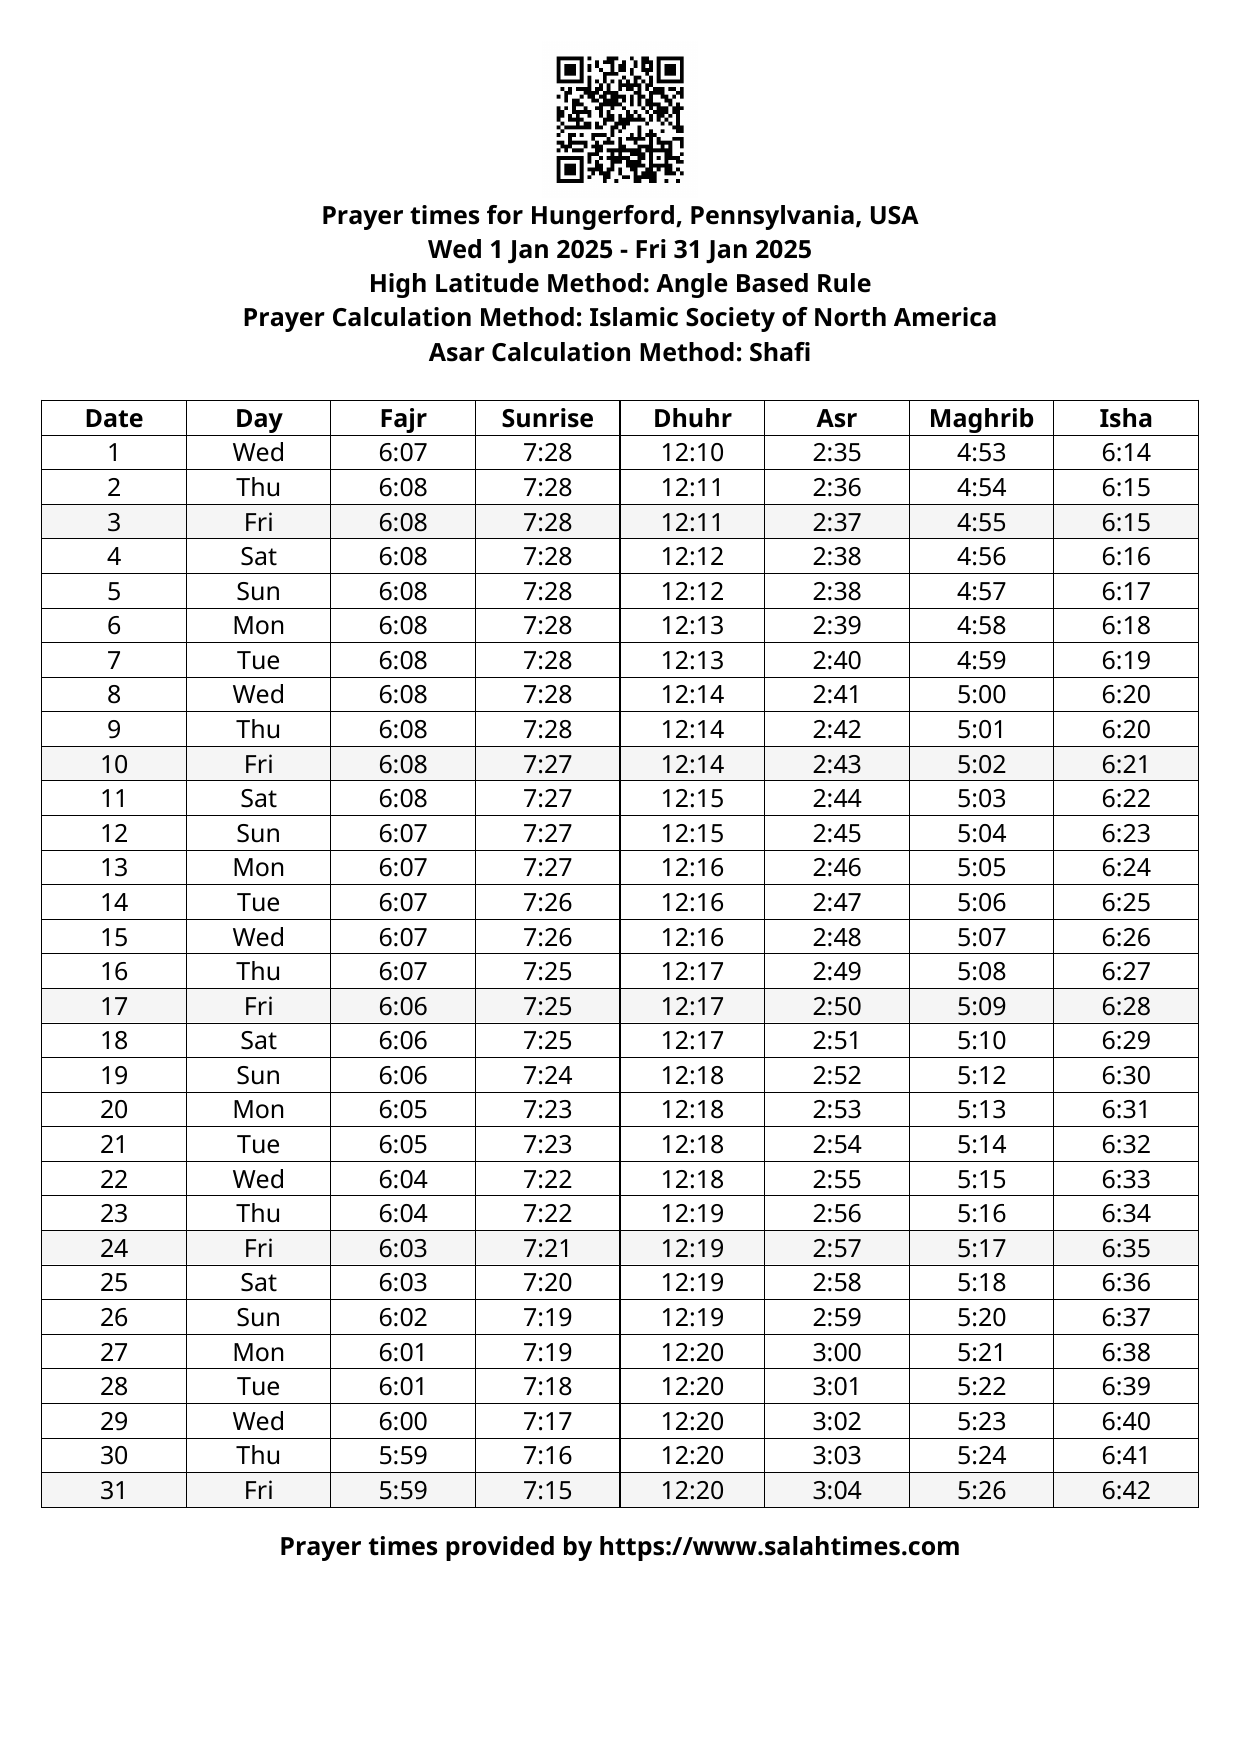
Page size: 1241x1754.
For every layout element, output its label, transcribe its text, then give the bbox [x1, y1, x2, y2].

table_cell 12:20 [621, 1335, 764, 1368]
table_cell 12:17 [621, 954, 764, 988]
table_cell 6:08 [331, 505, 475, 538]
table_cell 6:07 [331, 885, 475, 919]
table_cell 2:49 [765, 954, 909, 988]
table_cell 12:14 [621, 712, 764, 746]
table_cell 9 [42, 712, 186, 746]
table_cell 23 [42, 1196, 186, 1230]
table_cell Mon [187, 609, 330, 642]
table_cell 6:07 [331, 920, 475, 953]
table_cell 7:19 [476, 1335, 619, 1368]
table_cell 24 [42, 1231, 186, 1264]
text Prayer times provided by https://www.salahtimes.com [42, 1528, 1198, 1563]
table_cell 5:09 [910, 989, 1053, 1022]
table_cell 12:11 [621, 470, 764, 504]
table_cell Thu [187, 470, 330, 504]
table_cell 6:15 [1054, 470, 1198, 504]
table_cell 7:27 [476, 851, 619, 884]
table_header Isha [1054, 401, 1198, 434]
table_cell 6:01 [331, 1369, 475, 1403]
table_cell 12:10 [621, 436, 764, 469]
table_cell Sun [187, 1300, 330, 1334]
table_cell 12:20 [621, 1439, 764, 1472]
table_cell 5:04 [910, 816, 1053, 849]
table_cell 12:15 [621, 781, 764, 815]
table_cell 15 [42, 920, 186, 953]
table_cell 6:36 [1054, 1266, 1198, 1299]
table_cell 12:18 [621, 1127, 764, 1161]
table_cell 7:27 [476, 747, 619, 780]
table_cell 6:00 [331, 1404, 475, 1437]
table_cell 7:27 [476, 781, 619, 815]
table_cell 7:26 [476, 885, 619, 919]
table_cell Mon [187, 1335, 330, 1368]
table_cell 6:01 [331, 1335, 475, 1368]
table_cell Sun [187, 1058, 330, 1092]
table_cell Sun [187, 574, 330, 607]
table_cell 2:48 [765, 920, 909, 953]
table_cell 4:54 [910, 470, 1053, 504]
table_cell 2:53 [765, 1093, 909, 1126]
table_cell 21 [42, 1127, 186, 1161]
table_cell Thu [187, 1196, 330, 1230]
table_cell 7:16 [476, 1439, 619, 1472]
table_cell 6:23 [1054, 816, 1198, 849]
table_cell 6:35 [1054, 1231, 1198, 1264]
table_cell 12:18 [621, 1093, 764, 1126]
table_cell 7:28 [476, 712, 619, 746]
table_cell 2:42 [765, 712, 909, 746]
table_cell 3:03 [765, 1439, 909, 1472]
table_cell 2:54 [765, 1127, 909, 1161]
table_cell 6:16 [1054, 539, 1198, 573]
table_cell 6:17 [1054, 574, 1198, 607]
table_cell 7:24 [476, 1058, 619, 1092]
text Wed 1 Jan 2025 - Fri 31 Jan 2025 [42, 232, 1198, 266]
table_cell Fri [187, 989, 330, 1022]
table_cell 7:19 [476, 1300, 619, 1334]
table_cell 2:43 [765, 747, 909, 780]
table_cell 4:59 [910, 643, 1053, 677]
table_cell 7:23 [476, 1127, 619, 1161]
table_cell 6:08 [331, 609, 475, 642]
table_cell 6:18 [1054, 609, 1198, 642]
table_cell 6:21 [1054, 747, 1198, 780]
table_cell 3:01 [765, 1369, 909, 1403]
table_cell Tue [187, 1369, 330, 1403]
table_header Fajr [331, 401, 475, 434]
table_cell Tue [187, 885, 330, 919]
table_cell 4:53 [910, 436, 1053, 469]
table_cell 3:02 [765, 1404, 909, 1437]
table_cell Mon [187, 851, 330, 884]
table_header Dhuhr [621, 401, 764, 434]
table_cell 6:30 [1054, 1058, 1198, 1092]
table_cell 3:04 [765, 1473, 909, 1507]
table_cell 6:08 [331, 574, 475, 607]
table_cell 7:28 [476, 609, 619, 642]
table_cell 5:17 [910, 1231, 1053, 1264]
table_cell 5:26 [910, 1473, 1053, 1507]
table_cell 4 [42, 539, 186, 573]
table_cell 3:00 [765, 1335, 909, 1368]
table_cell 2:55 [765, 1162, 909, 1195]
table_cell 12:13 [621, 609, 764, 642]
table_cell 6:05 [331, 1127, 475, 1161]
table_cell 7:21 [476, 1231, 619, 1264]
table_cell 26 [42, 1300, 186, 1334]
text Prayer times for Hungerford, Pennsylvania, USA [42, 198, 1198, 232]
table_cell 7:26 [476, 920, 619, 953]
table_cell 4:57 [910, 574, 1053, 607]
table_cell 2:40 [765, 643, 909, 677]
table_cell 2:46 [765, 851, 909, 884]
table_cell 6:08 [331, 747, 475, 780]
table_cell 27 [42, 1335, 186, 1368]
table_cell 6:20 [1054, 712, 1198, 746]
table_cell 2:44 [765, 781, 909, 815]
table_cell 2:47 [765, 885, 909, 919]
table_cell 5:14 [910, 1127, 1053, 1161]
table_cell 5:10 [910, 1024, 1053, 1057]
table_cell 12:16 [621, 885, 764, 919]
table_cell 6:32 [1054, 1127, 1198, 1161]
table_header Date [42, 401, 186, 434]
table_cell 12:16 [621, 920, 764, 953]
table_cell 2:41 [765, 678, 909, 711]
table_cell 5:21 [910, 1335, 1053, 1368]
table_header Asr [765, 401, 909, 434]
table_cell 12:12 [621, 574, 764, 607]
picture [542, 41, 699, 198]
table_cell 31 [42, 1473, 186, 1507]
table_cell 5:22 [910, 1369, 1053, 1403]
table_cell 12:18 [621, 1162, 764, 1195]
table_cell 6:38 [1054, 1335, 1198, 1368]
table_cell Fri [187, 1473, 330, 1507]
table_cell 6:07 [331, 954, 475, 988]
table_cell 6:31 [1054, 1093, 1198, 1126]
table_cell 5:59 [331, 1439, 475, 1472]
table_cell 3 [42, 505, 186, 538]
table_cell 13 [42, 851, 186, 884]
table_cell 6:08 [331, 712, 475, 746]
table_cell 28 [42, 1369, 186, 1403]
table_cell 12 [42, 816, 186, 849]
table_cell 16 [42, 954, 186, 988]
table_cell 7 [42, 643, 186, 677]
table_cell 12:20 [621, 1404, 764, 1437]
table_cell 2:51 [765, 1024, 909, 1057]
table_cell 7:15 [476, 1473, 619, 1507]
table_cell 7:22 [476, 1196, 619, 1230]
table_cell 6:06 [331, 1058, 475, 1092]
table_cell Tue [187, 1127, 330, 1161]
table_cell 2:39 [765, 609, 909, 642]
table_cell 4:56 [910, 539, 1053, 573]
table_cell 2:37 [765, 505, 909, 538]
table_cell 5 [42, 574, 186, 607]
table_cell 6:29 [1054, 1024, 1198, 1057]
table_cell 11 [42, 781, 186, 815]
table_cell 6:20 [1054, 678, 1198, 711]
table_cell 12:20 [621, 1369, 764, 1403]
table_cell 5:02 [910, 747, 1053, 780]
table_cell 12:17 [621, 989, 764, 1022]
table_cell 5:24 [910, 1439, 1053, 1472]
table_cell 5:06 [910, 885, 1053, 919]
table_cell Sat [187, 1024, 330, 1057]
table_cell 7:17 [476, 1404, 619, 1437]
table_cell 12:20 [621, 1473, 764, 1507]
table_cell 17 [42, 989, 186, 1022]
table_cell 6:08 [331, 678, 475, 711]
table_cell 7:28 [476, 470, 619, 504]
table_cell 5:23 [910, 1404, 1053, 1437]
table_cell 6:08 [331, 781, 475, 815]
table_cell 12:19 [621, 1196, 764, 1230]
table_cell 12:12 [621, 539, 764, 573]
table_cell 5:20 [910, 1300, 1053, 1334]
table_cell 6:05 [331, 1093, 475, 1126]
table_cell 14 [42, 885, 186, 919]
table_cell 5:16 [910, 1196, 1053, 1230]
table_cell 12:19 [621, 1231, 764, 1264]
table_cell Wed [187, 1404, 330, 1437]
table_cell 6:07 [331, 851, 475, 884]
text Asar Calculation Method: Shafi [42, 334, 1198, 368]
table_cell 7:28 [476, 539, 619, 573]
table_cell Fri [187, 1231, 330, 1264]
table_cell 6:06 [331, 1024, 475, 1057]
table_cell 6:08 [331, 470, 475, 504]
table_cell 12:19 [621, 1266, 764, 1299]
table_cell Wed [187, 436, 330, 469]
table_cell 29 [42, 1404, 186, 1437]
table_cell 12:13 [621, 643, 764, 677]
table_cell 2:38 [765, 574, 909, 607]
table_cell 22 [42, 1162, 186, 1195]
table_cell Sat [187, 539, 330, 573]
table_cell 25 [42, 1266, 186, 1299]
table_header Sunrise [476, 401, 619, 434]
table_cell 6:02 [331, 1300, 475, 1334]
table_cell 6:28 [1054, 989, 1198, 1022]
table_cell 10 [42, 747, 186, 780]
table_cell 30 [42, 1439, 186, 1472]
table_cell 2 [42, 470, 186, 504]
table_cell 1 [42, 436, 186, 469]
table_cell 5:13 [910, 1093, 1053, 1126]
table_cell 6:25 [1054, 885, 1198, 919]
table_cell 2:45 [765, 816, 909, 849]
table_cell 7:22 [476, 1162, 619, 1195]
table_cell Thu [187, 954, 330, 988]
text High Latitude Method: Angle Based Rule [42, 266, 1198, 300]
table_cell Wed [187, 920, 330, 953]
table_cell 12:15 [621, 816, 764, 849]
table_cell 6:07 [331, 816, 475, 849]
table_cell 12:17 [621, 1024, 764, 1057]
table_cell 6:07 [331, 436, 475, 469]
table_cell 7:23 [476, 1093, 619, 1126]
table_cell 6:40 [1054, 1404, 1198, 1437]
table_header Maghrib [910, 401, 1053, 434]
table_cell 6:42 [1054, 1473, 1198, 1507]
table_cell 5:03 [910, 781, 1053, 815]
table_cell 12:11 [621, 505, 764, 538]
table_cell 6:34 [1054, 1196, 1198, 1230]
table_cell 19 [42, 1058, 186, 1092]
table_cell 7:28 [476, 505, 619, 538]
table_cell Sat [187, 781, 330, 815]
table_cell 2:35 [765, 436, 909, 469]
table_cell 2:38 [765, 539, 909, 573]
table_cell 6:14 [1054, 436, 1198, 469]
table_cell 5:59 [331, 1473, 475, 1507]
text Prayer Calculation Method: Islamic Society of North America [42, 300, 1198, 334]
table_cell 6:24 [1054, 851, 1198, 884]
table_cell 6:03 [331, 1266, 475, 1299]
table_cell 6:37 [1054, 1300, 1198, 1334]
table_cell Sun [187, 816, 330, 849]
table_cell Mon [187, 1093, 330, 1126]
table_cell 2:59 [765, 1300, 909, 1334]
table_cell 12:14 [621, 678, 764, 711]
table_cell 5:01 [910, 712, 1053, 746]
table_cell 6:03 [331, 1231, 475, 1264]
table_cell 7:28 [476, 643, 619, 677]
table_header Day [187, 401, 330, 434]
table_cell 2:57 [765, 1231, 909, 1264]
table_cell 4:55 [910, 505, 1053, 538]
table_cell 2:58 [765, 1266, 909, 1299]
table_cell 12:19 [621, 1300, 764, 1334]
table_cell 6:41 [1054, 1439, 1198, 1472]
table_cell 6:22 [1054, 781, 1198, 815]
table_cell 7:28 [476, 574, 619, 607]
table_cell 7:27 [476, 816, 619, 849]
table_cell 7:28 [476, 436, 619, 469]
table_cell 7:25 [476, 1024, 619, 1057]
table_cell Fri [187, 747, 330, 780]
table_cell 6:39 [1054, 1369, 1198, 1403]
table_cell 7:28 [476, 678, 619, 711]
table_cell 6:08 [331, 643, 475, 677]
table_cell 5:15 [910, 1162, 1053, 1195]
table_cell Tue [187, 643, 330, 677]
table_cell 6:06 [331, 989, 475, 1022]
table_cell 7:18 [476, 1369, 619, 1403]
table_cell 6:19 [1054, 643, 1198, 677]
table_cell 20 [42, 1093, 186, 1126]
table_cell 6:33 [1054, 1162, 1198, 1195]
table_cell 6:08 [331, 539, 475, 573]
table_cell 5:12 [910, 1058, 1053, 1092]
table_cell 5:18 [910, 1266, 1053, 1299]
table_cell 5:07 [910, 920, 1053, 953]
table_cell 6:04 [331, 1162, 475, 1195]
table_cell 2:56 [765, 1196, 909, 1230]
table_cell Thu [187, 712, 330, 746]
table_cell 5:08 [910, 954, 1053, 988]
table_cell 5:05 [910, 851, 1053, 884]
table_cell 5:00 [910, 678, 1053, 711]
table_cell Wed [187, 678, 330, 711]
table_cell 6:15 [1054, 505, 1198, 538]
table_cell 7:25 [476, 989, 619, 1022]
table_cell 2:36 [765, 470, 909, 504]
table_cell Thu [187, 1439, 330, 1472]
table_cell Fri [187, 505, 330, 538]
table_cell 18 [42, 1024, 186, 1057]
table_cell 4:58 [910, 609, 1053, 642]
table_cell 2:50 [765, 989, 909, 1022]
table_cell 12:14 [621, 747, 764, 780]
table_cell 7:20 [476, 1266, 619, 1299]
table_cell Sat [187, 1266, 330, 1299]
table_cell 6:26 [1054, 920, 1198, 953]
table_cell 12:16 [621, 851, 764, 884]
table_cell 2:52 [765, 1058, 909, 1092]
table_cell Wed [187, 1162, 330, 1195]
table_cell 6:27 [1054, 954, 1198, 988]
table_cell 7:25 [476, 954, 619, 988]
table_cell 6:04 [331, 1196, 475, 1230]
table_cell 6 [42, 609, 186, 642]
table_cell 8 [42, 678, 186, 711]
table_cell 12:18 [621, 1058, 764, 1092]
